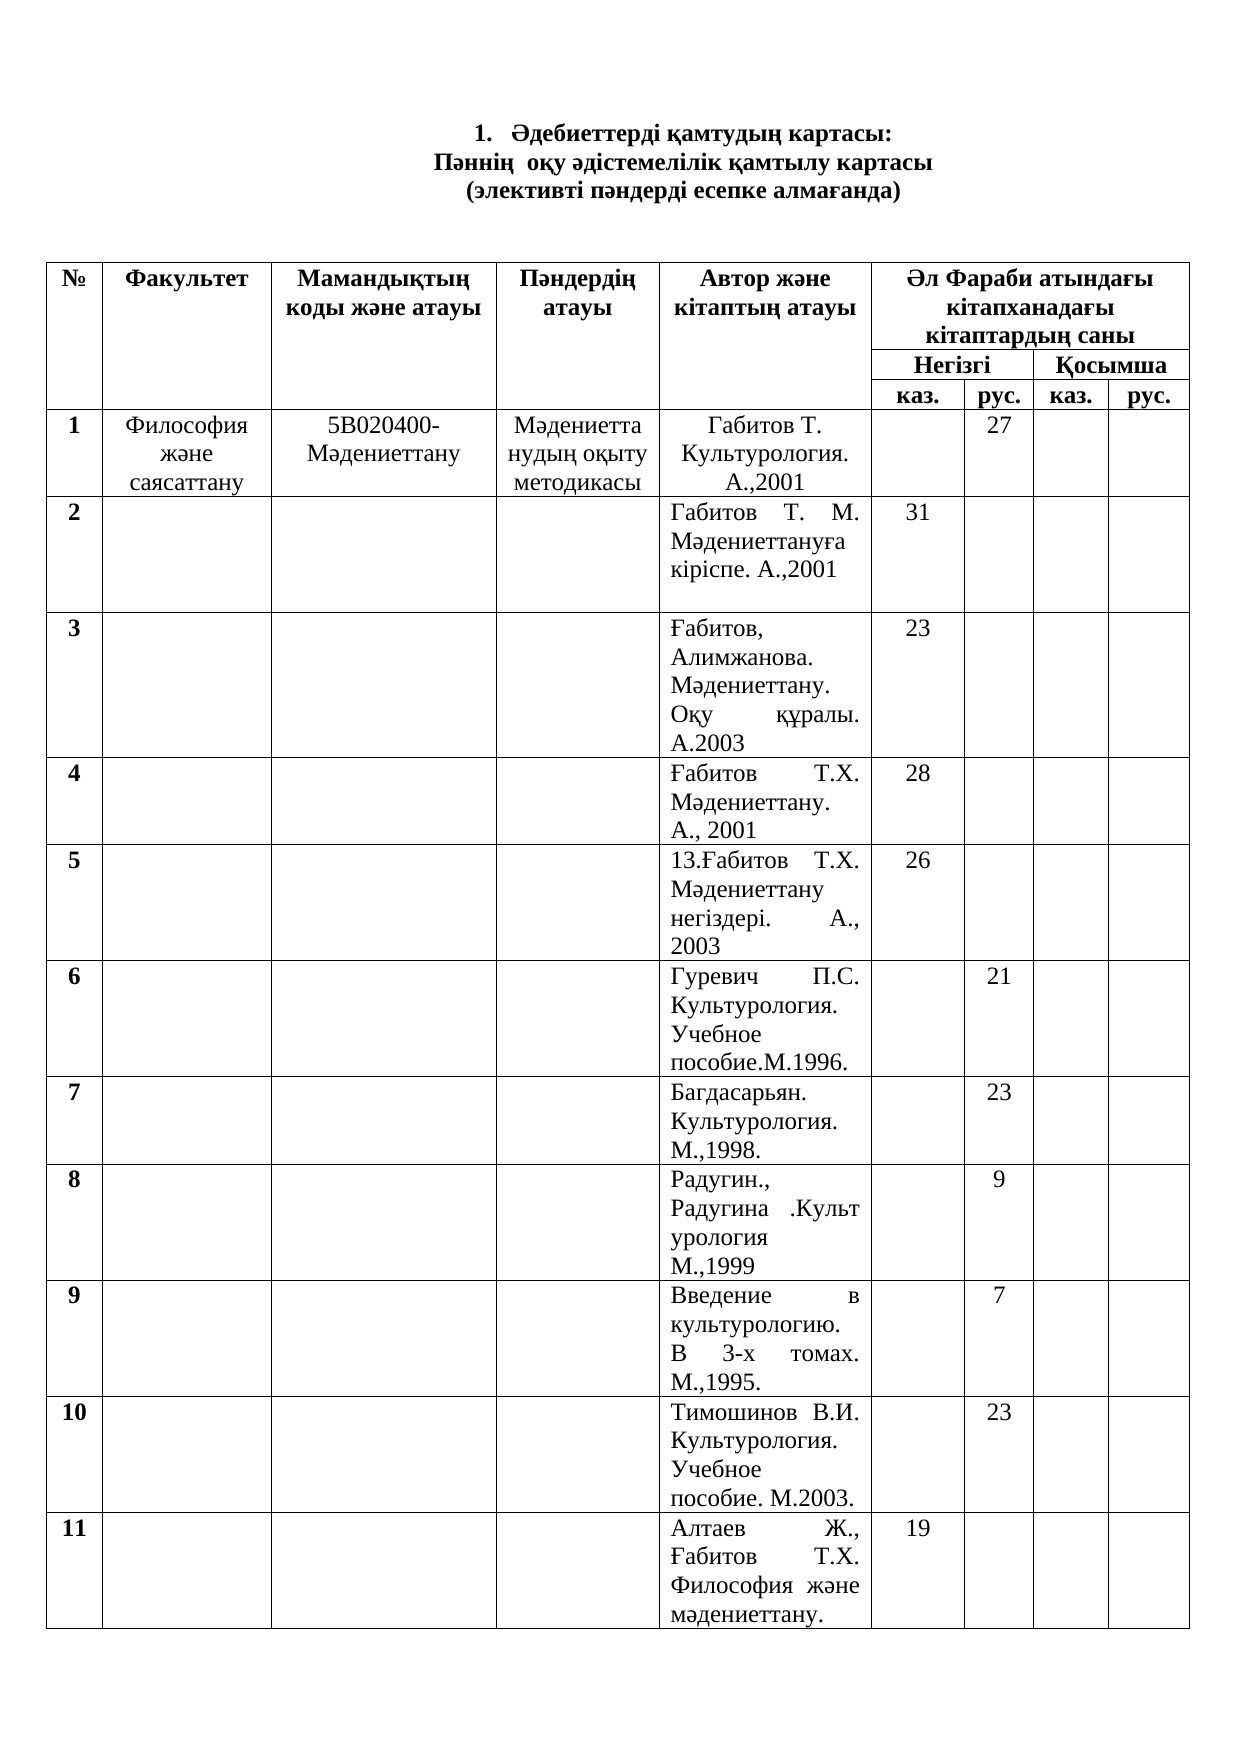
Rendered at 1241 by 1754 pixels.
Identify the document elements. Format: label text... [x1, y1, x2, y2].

list Әдебиеттерді қамтудың картасы: [215, 118, 1152, 147]
table_cell [272, 758, 496, 844]
table_cell [1109, 1513, 1189, 1628]
table_cell [272, 845, 496, 960]
table_cell 2 [47, 497, 102, 612]
table_cell [1109, 1077, 1189, 1163]
table_cell [272, 497, 496, 612]
table_cell 1 [47, 410, 102, 496]
table_cell 9 [47, 1281, 102, 1396]
table_cell 26 [872, 845, 964, 960]
table_cell Тимошинов В.И. Культурология. Учебное пособие. М.2003. [660, 1397, 871, 1512]
table_cell [497, 497, 659, 612]
table_cell [272, 1165, 496, 1279]
table_cell [1109, 410, 1189, 496]
table_cell [1109, 613, 1189, 757]
table_cell [497, 1165, 659, 1279]
table_cell 9 [965, 1165, 1033, 1279]
table_cell 13.Ғабитов Т.Х. Мәдениеттану негіздері. А., 2003 [660, 845, 871, 960]
table_cell [1034, 1165, 1108, 1279]
table_cell Габитов Т. М. Мәдениеттануға кіріспе. А.,2001 [660, 497, 871, 612]
table_cell рус. [965, 380, 1033, 409]
table_cell 5В020400-Мәдениеттану [272, 410, 496, 496]
table_cell [103, 1165, 271, 1279]
table_cell [103, 1281, 271, 1396]
table_cell Ғабитов, Алимжанова. Мәдениеттану. Оқу құралы. А.2003 [660, 613, 871, 757]
table_cell [965, 497, 1033, 612]
table_cell [497, 1281, 659, 1396]
table_cell [103, 1513, 271, 1628]
table_cell [103, 845, 271, 960]
table_cell [497, 1513, 659, 1628]
table_cell [272, 1513, 496, 1628]
table_cell Ғабитов Т.Х. Мәдениеттану. А., 2001 [660, 758, 871, 844]
table_cell [103, 1077, 271, 1163]
table_cell каз. [872, 380, 964, 409]
table_cell [1109, 1281, 1189, 1396]
table_cell [872, 1077, 964, 1163]
table_cell 23 [965, 1397, 1033, 1512]
table_cell рус. [1109, 380, 1189, 409]
table_cell 7 [965, 1281, 1033, 1396]
table_cell 23 [965, 1077, 1033, 1163]
table_cell [1109, 1165, 1189, 1279]
table_cell Гуревич П.С. Культурология. Учебное пособие.М.1996. [660, 961, 871, 1076]
text (элективті пәндерді есепке алмағанда) [215, 176, 1152, 204]
table_cell [965, 1513, 1033, 1628]
table_cell [872, 1281, 964, 1396]
table_cell [497, 1077, 659, 1163]
table_cell 27 [965, 410, 1033, 496]
table_cell [1109, 758, 1189, 844]
table_cell [1034, 1281, 1108, 1396]
table_header Факультет [103, 263, 271, 409]
table_cell [272, 613, 496, 757]
table_cell 5 [47, 845, 102, 960]
table_cell [1034, 613, 1108, 757]
table_header Әл Фараби атындағы кітапханадағы кітаптардың саны [872, 263, 1189, 349]
table_cell [1109, 1397, 1189, 1512]
table_cell [497, 1397, 659, 1512]
table_cell каз. [1034, 380, 1108, 409]
table_cell 21 [965, 961, 1033, 1076]
table_cell [1034, 410, 1108, 496]
table_cell [103, 497, 271, 612]
table_cell [1109, 961, 1189, 1076]
table_cell Габитов Т. Культурология. А.,2001 [660, 410, 871, 496]
table_cell [1034, 497, 1108, 612]
table_cell [965, 758, 1033, 844]
table_cell Негізгі [872, 350, 1033, 379]
table_cell [965, 845, 1033, 960]
table_cell [1034, 758, 1108, 844]
table_cell Багдасарьян. Культурология. М.,1998. [660, 1077, 871, 1163]
table_cell [272, 1077, 496, 1163]
table_cell [272, 1281, 496, 1396]
table_cell Радугин., Радугина .Культурология М.,1999 [660, 1165, 871, 1279]
table_cell [1034, 1077, 1108, 1163]
table_cell [1034, 845, 1108, 960]
table_cell [872, 1397, 964, 1512]
table_cell [497, 961, 659, 1076]
table_cell 28 [872, 758, 964, 844]
text Пәннің оқу әдістемелілік қамтылу картасы [215, 147, 1152, 176]
table_cell 10 [47, 1397, 102, 1512]
table_cell [1034, 1397, 1108, 1512]
table_cell 19 [872, 1513, 964, 1628]
table_cell [272, 1397, 496, 1512]
table_header Автор және кітаптың атауы [660, 263, 871, 409]
table_cell Қосымша [1034, 350, 1189, 379]
table_header Мамандықтың коды және атауы [272, 263, 496, 409]
table_cell [872, 961, 964, 1076]
table_cell [1034, 961, 1108, 1076]
table_cell [965, 613, 1033, 757]
table_cell 4 [47, 758, 102, 844]
table_header Пәндердің атауы [497, 263, 659, 409]
table_cell Мәдениеттанудың оқыту методикасы [497, 410, 659, 496]
table_cell [1109, 497, 1189, 612]
table_header № [47, 263, 102, 409]
table_cell [272, 961, 496, 1076]
table_cell 8 [47, 1165, 102, 1279]
table_cell 11 [47, 1513, 102, 1628]
table_cell 3 [47, 613, 102, 757]
table_cell [103, 758, 271, 844]
table_cell 7 [47, 1077, 102, 1163]
table_cell [497, 758, 659, 844]
table_cell [872, 410, 964, 496]
table_cell Философия және саясаттану [103, 410, 271, 496]
table_cell 23 [872, 613, 964, 757]
table_cell [872, 1165, 964, 1279]
table_cell [1109, 845, 1189, 960]
table_cell 6 [47, 961, 102, 1076]
table_cell [1034, 1513, 1108, 1628]
table_cell Введение в культурологию. В 3-х томах. М.,1995. [660, 1281, 871, 1396]
table_cell [103, 613, 271, 757]
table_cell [660, 1513, 871, 1628]
table_cell [497, 613, 659, 757]
table_cell [103, 1397, 271, 1512]
table_cell 31 [872, 497, 964, 612]
table_cell [103, 961, 271, 1076]
table_cell [497, 845, 659, 960]
